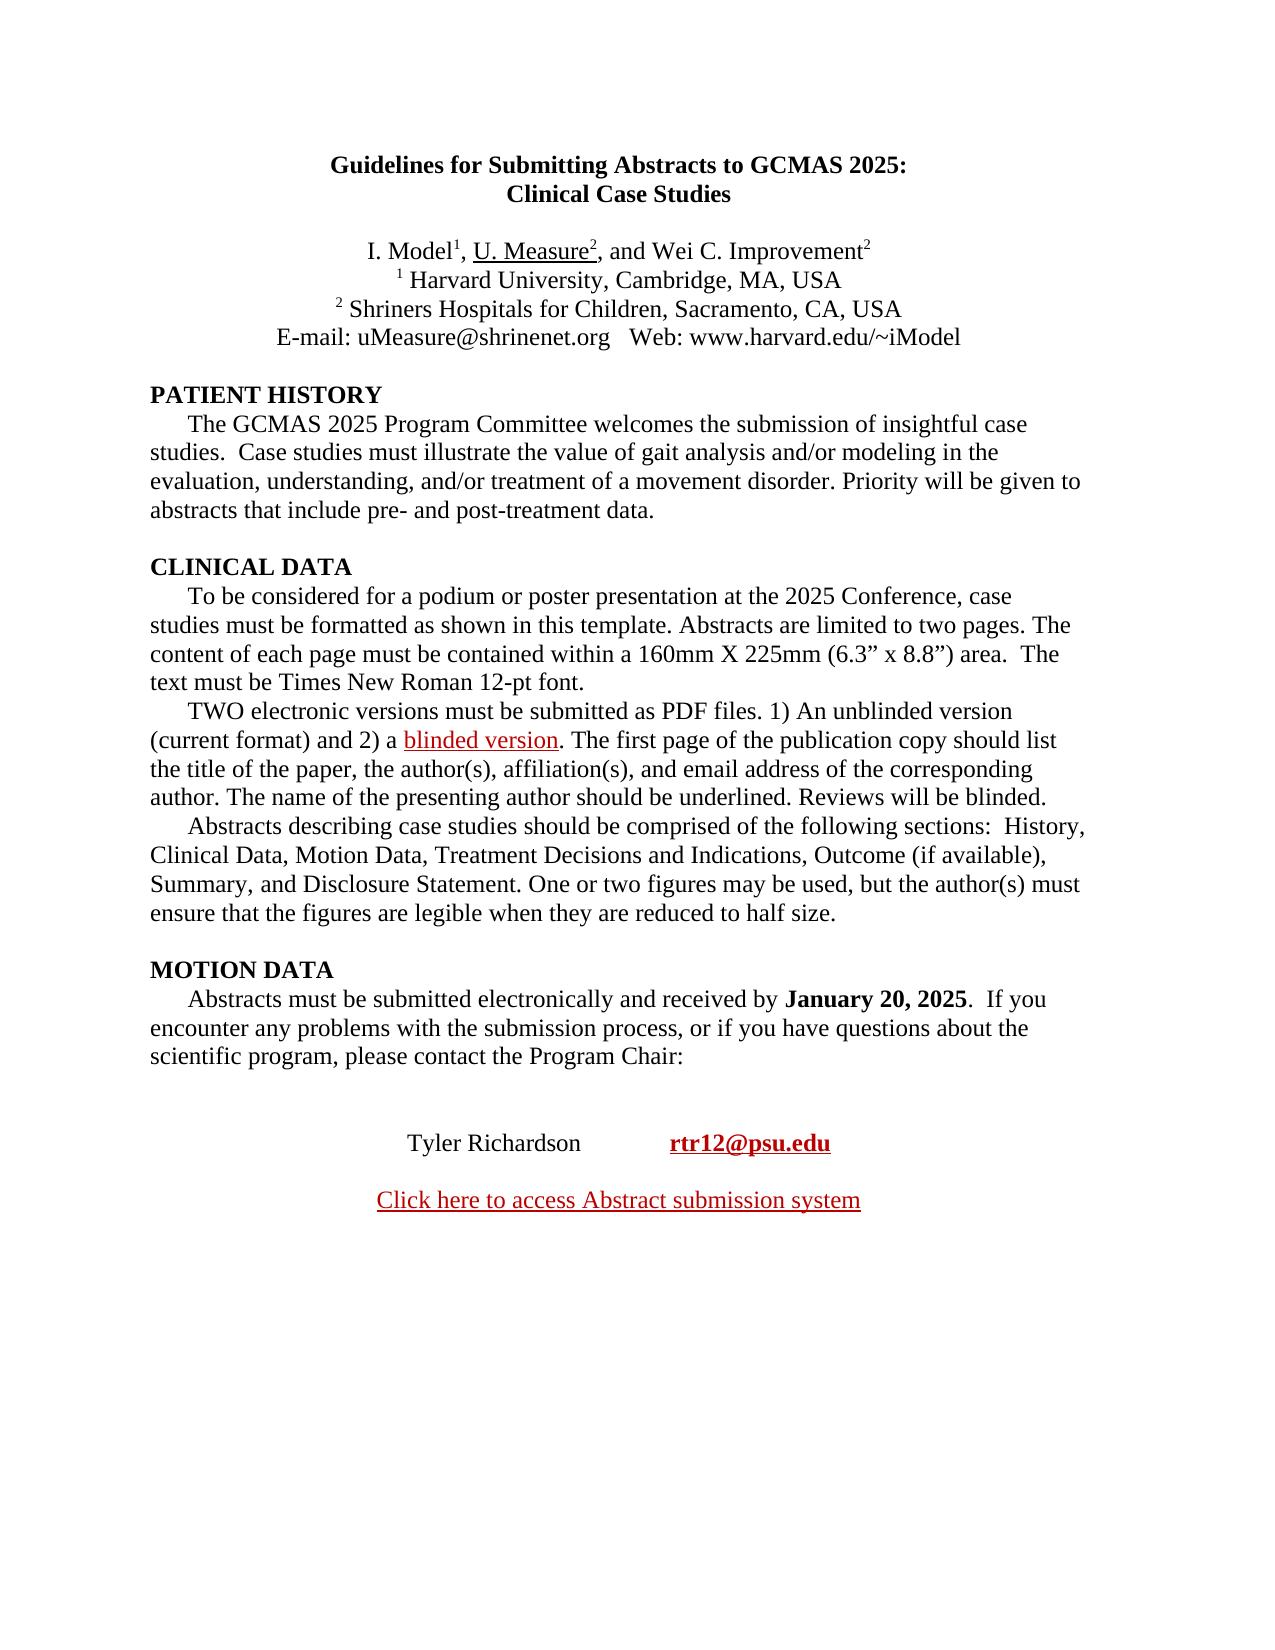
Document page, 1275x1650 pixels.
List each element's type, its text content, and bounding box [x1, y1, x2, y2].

text E-mail: uMeasure@shrinenet.org Web: www.harvard.edu/~iModel [150, 322, 1087, 351]
text Abstracts describing case studies should be comprised of the following sections: History, Clinical Data, Motion Data, Treatment Decisions and Indications, Outcome (if available), Summary, and Disclosure Statement. One or two figures may be used, but the author(s) must ensure that the figures are legible when they are reduced to half size. [150, 811, 1087, 926]
text The GCMAS 2025 Program Committee welcomes the submission of insightful case studies. Case studies must illustrate the value of gait analysis and/or modeling in the evaluation, understanding, and/or treatment of a movement disorder. Priority will be given to abstracts that include pre- and post-treatment data. [150, 409, 1087, 524]
text 2 Shriners Hospitals for Children, Sacramento, CA, USA [150, 294, 1087, 322]
text 1 Harvard University, Cambridge, MA, USA [150, 265, 1087, 294]
text Abstracts must be submitted electronically and received by January 20, 2025. If you encounter any problems with the submission process, or if you have questions about the scientific program, please contact the Program Chair: [150, 984, 1087, 1070]
text TWO electronic versions must be submitted as PDF files. 1) An unblinded version (current format) and 2) a blinded version. The first page of the publication copy should list the title of the paper, the author(s), affiliation(s), and email address of the corresponding author. The name of the presenting author should be underlined. Reviews will be blinded. [150, 696, 1087, 811]
subtitle Clinical Case Studies [150, 179, 1087, 207]
text Tyler Richardson rtr12@psu.edu [150, 1128, 1087, 1156]
subtitle Guidelines for Submitting Abstracts to GCMAS 2025: [150, 150, 1087, 179]
text To be considered for a podium or poster presentation at the 2025 Conference, case studies must be formatted as shown in this template. Abstracts are limited to two pages. The content of each page must be contained within a 160mm X 225mm (6.3” x 8.8”) area. The text must be Times New Roman 12-pt font. [150, 581, 1087, 696]
text Click here to access Abstract submission system [150, 1185, 1087, 1214]
text CLINICAL DATA [150, 552, 1087, 581]
subtitle PATIENT HISTORY [150, 380, 1087, 409]
text I. Model1, U. Measure2, and Wei C. Improvement2 [150, 236, 1087, 265]
text MOTION DATA [150, 955, 1087, 984]
